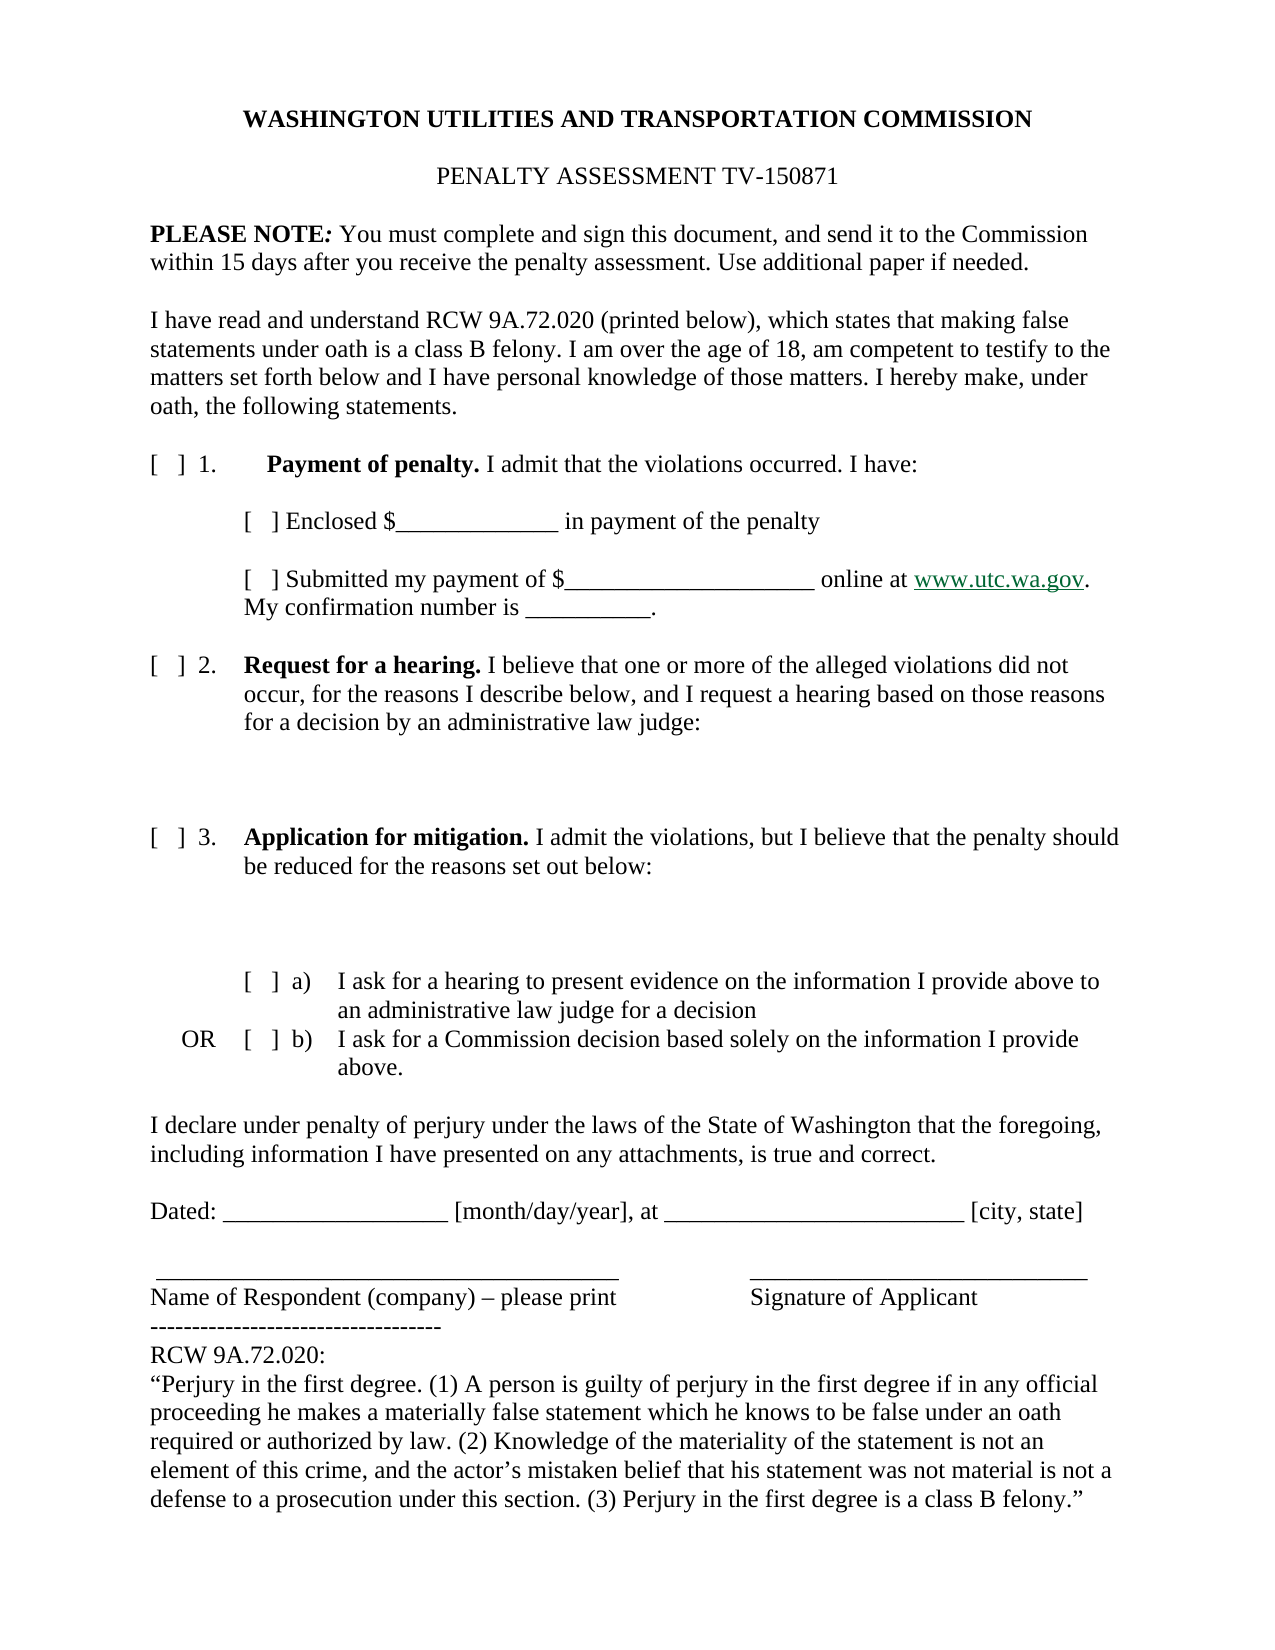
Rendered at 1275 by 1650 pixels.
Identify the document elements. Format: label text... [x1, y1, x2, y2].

text [ ] 3. Application for mitigation. I admit the violations, but I believe that the penalty should be reduced for the reasons set out below: [150, 822, 1125, 880]
text Dated: __________________ [month/day/year], at ________________________ [city, state] [150, 1196, 1125, 1225]
text [ ] Enclosed $_____________ in payment of the penalty [225, 506, 1125, 535]
text I have read and understand RCW 9A.72.020 (printed below), which states that making false statements under oath is a class B felony. I am over the age of 18, am competent to testify to the matters set forth below and I have personal knowledge of those matters. I hereby make, under oath, the following statements. [150, 305, 1125, 420]
text “Perjury in the first degree. (1) A person is guilty of perjury in the first degree if in any official proceeding he makes a materially false statement which he knows to be false under an oath required or authorized by law. (2) Knowledge of the materiality of the statement is not an element of this crime, and the actor’s mistaken belief that his statement was not material is not a defense to a prosecution under this section. (3) Perjury in the first degree is a class B felony.” [150, 1369, 1125, 1512]
text OR [ ] b) I ask for a Commission decision based solely on the information I provide above. [150, 1024, 1125, 1081]
text Name of Respondent (company) – please print Signature of Applicant [150, 1282, 1125, 1311]
text [ ] a) I ask for a hearing to present evidence on the information I provide above to an administrative law judge for a decision [150, 966, 1125, 1024]
text PLEASE NOTE: You must complete and sign this document, and send it to the Commission within 15 days after you receive the penalty assessment. Use additional paper if needed. [150, 219, 1125, 276]
text I declare under penalty of perjury under the laws of the State of Washington that the foregoing, including information I have presented on any attachments, is true and correct. [150, 1110, 1125, 1167]
text ----------------------------------- [150, 1311, 1125, 1340]
text PENALTY ASSESSMENT TV-150871 [150, 161, 1125, 190]
text [ ] 1. Payment of penalty. I admit that the violations occurred. I have: [150, 449, 1125, 477]
text [ ] Submitted my payment of $____________________ online at www.utc.wa.gov. My confirmation number is __________. [225, 564, 1125, 621]
subtitle WASHINGTON UTILITIES AND TRANSPORTATION COMMISSION [150, 104, 1125, 132]
text _____________________________________ ___________________________ [150, 1254, 1125, 1282]
text [ ] 2. Request for a hearing. I believe that one or more of the alleged violations did not occur, for the reasons I describe below, and I request a hearing based on those reasons for a decision by an administrative law judge: [150, 650, 1125, 736]
text RCW 9A.72.020: [150, 1340, 1125, 1369]
